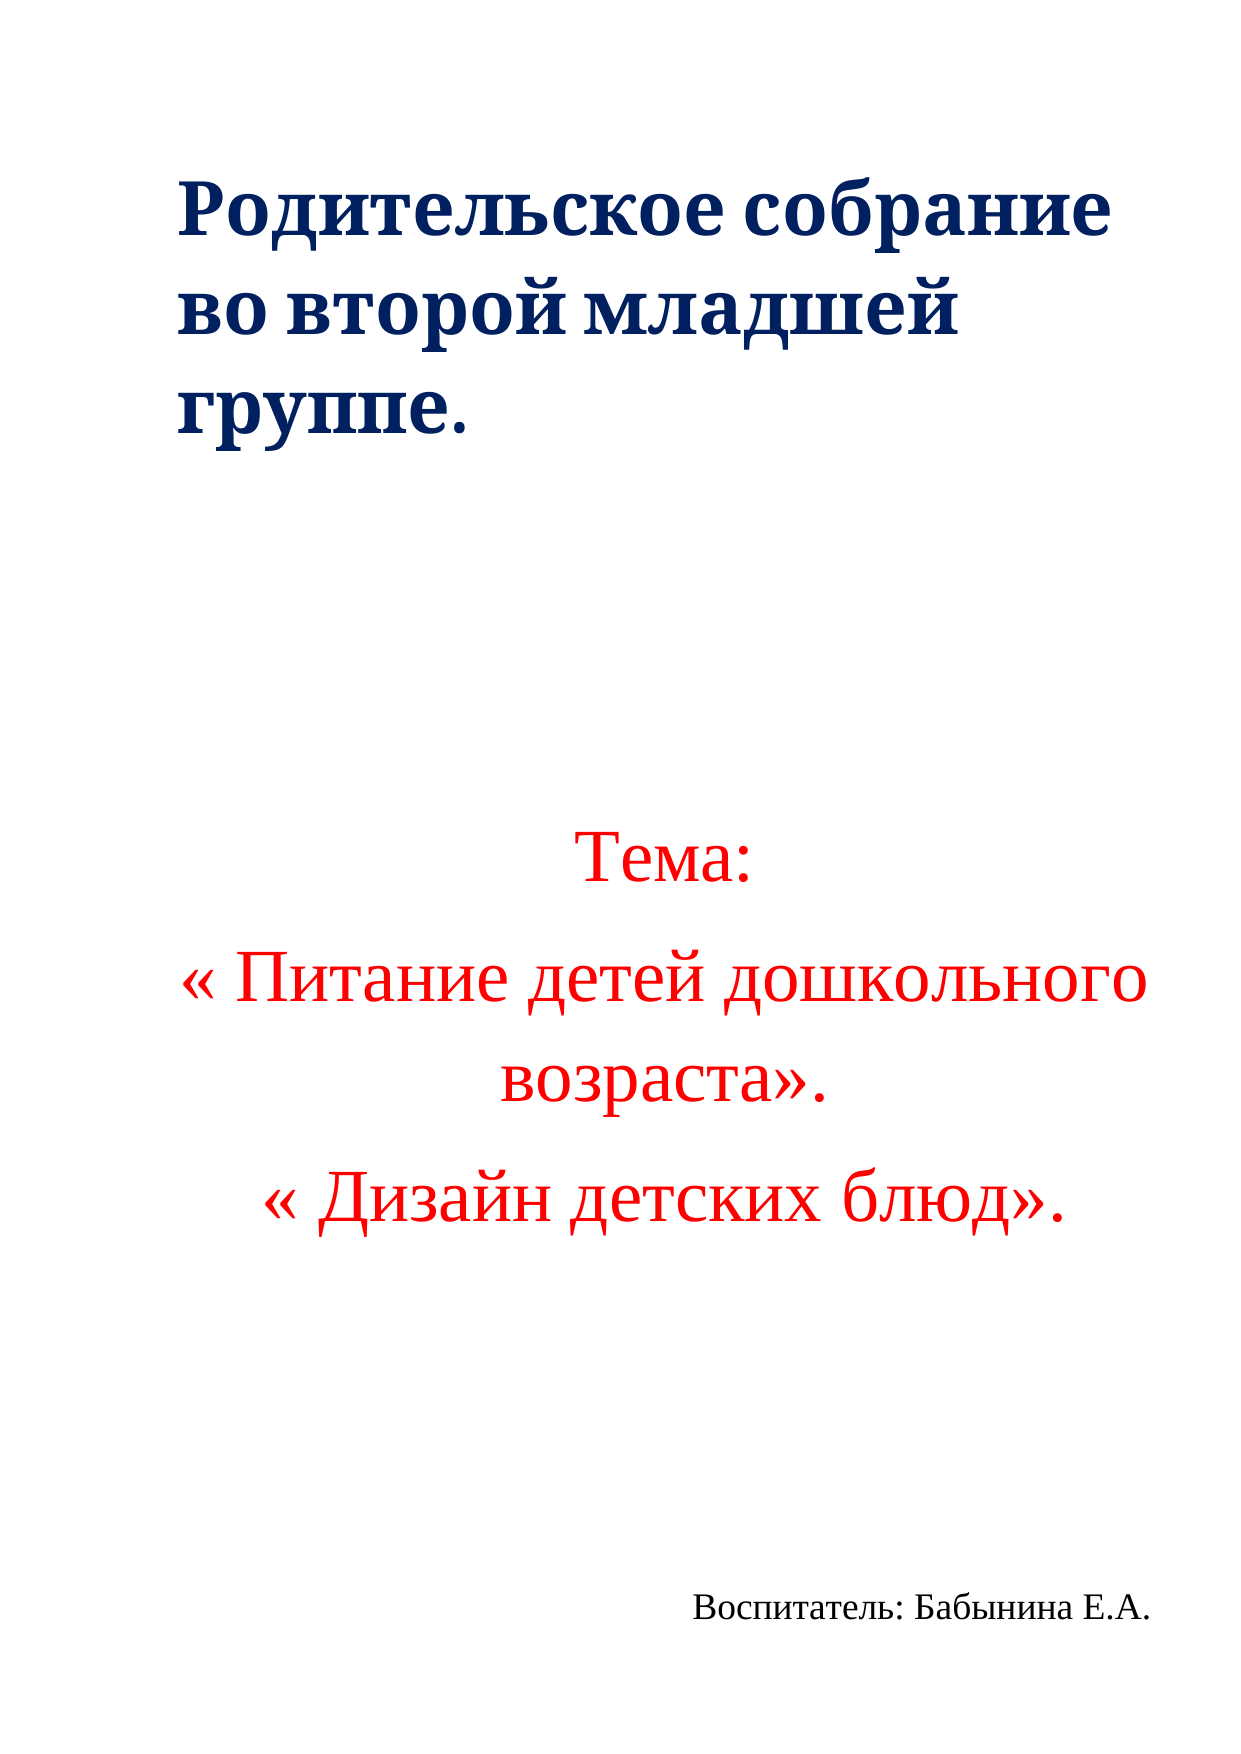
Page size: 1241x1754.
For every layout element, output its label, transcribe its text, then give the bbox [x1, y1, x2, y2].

text Воспитатель: Бабынина Е.А. [177, 1585, 1152, 1628]
text « Питание детей дошкольного возраста». [177, 932, 1152, 1117]
subtitle Родительское собрание во второй младшей группе. [177, 168, 1152, 453]
text « Дизайн детских блюд». [177, 1151, 1152, 1237]
text Тема: [177, 812, 1152, 898]
